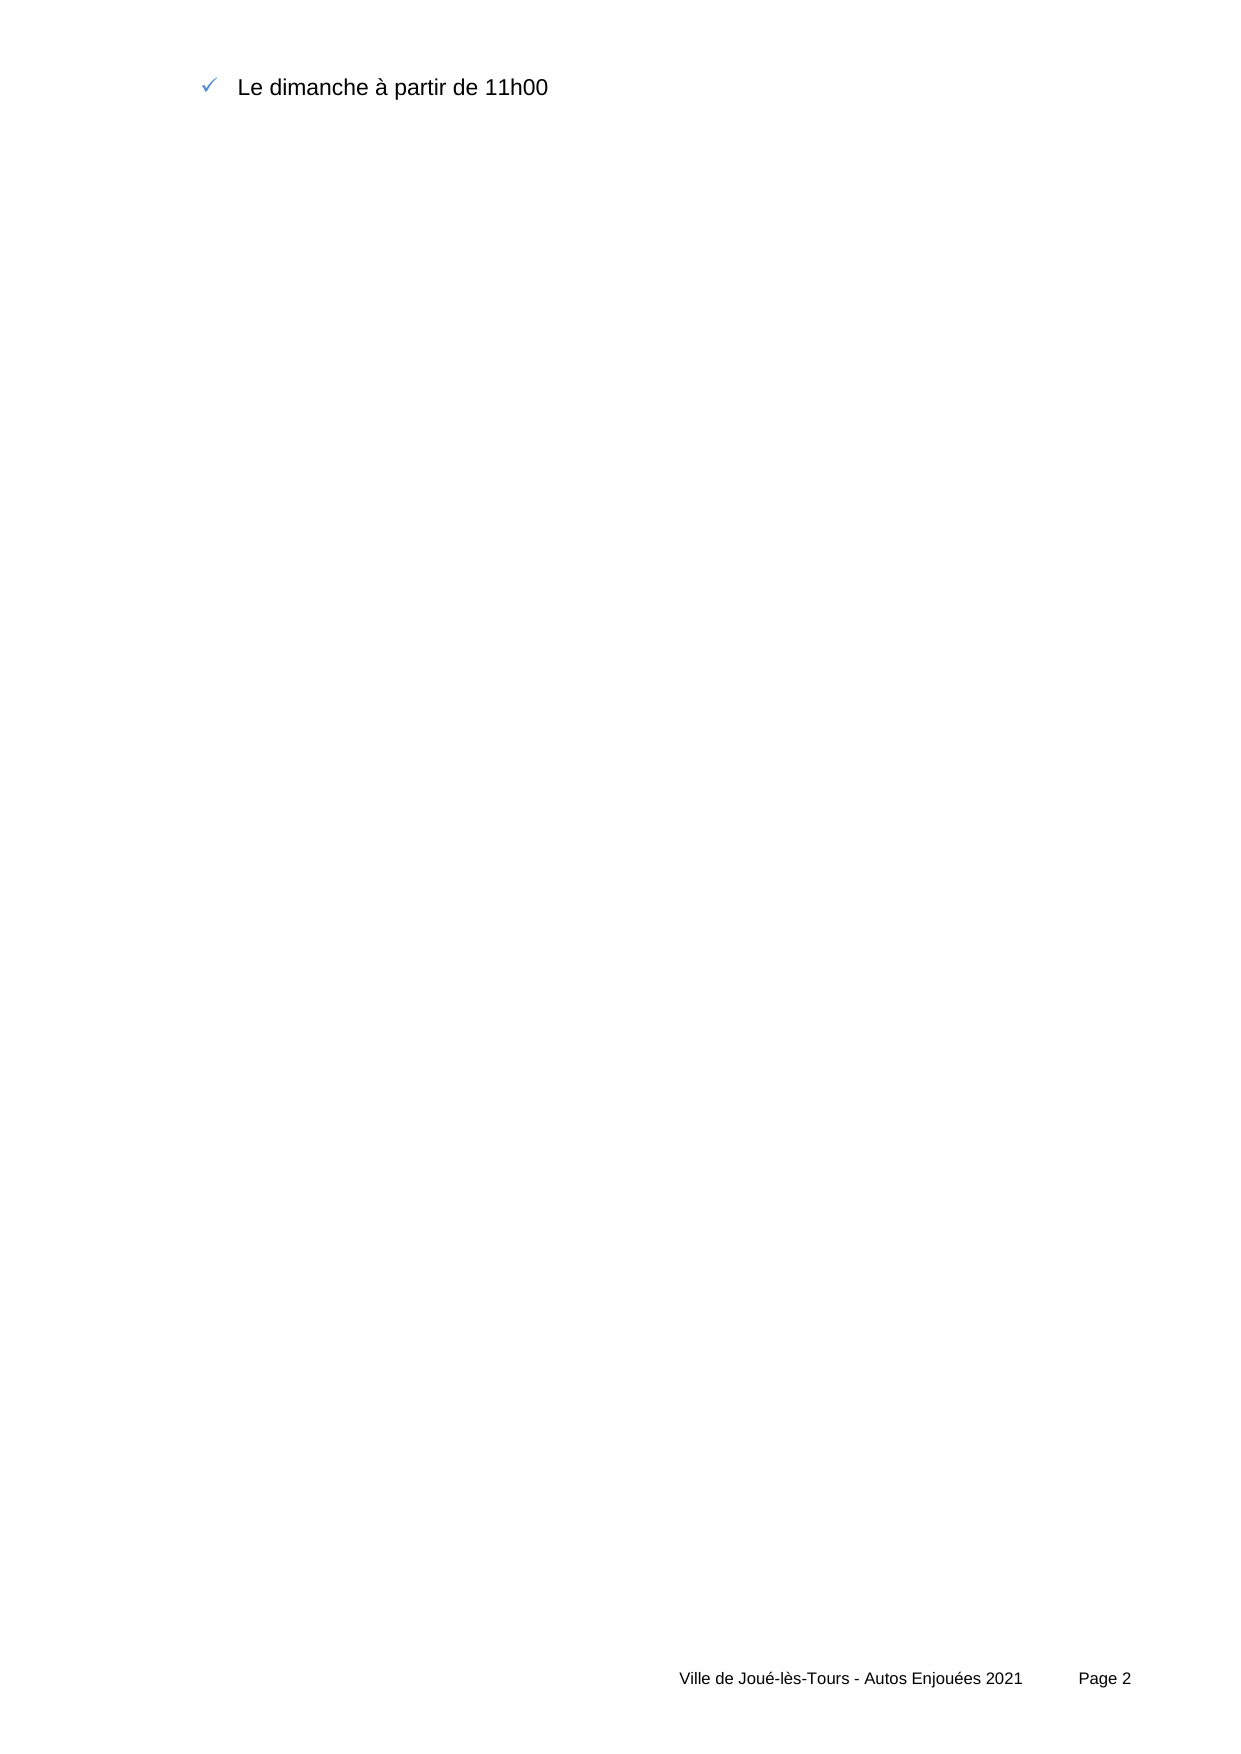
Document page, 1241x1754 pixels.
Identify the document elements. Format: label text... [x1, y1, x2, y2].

list Le dimanche à partir de 11h00 [200, 74, 1152, 100]
